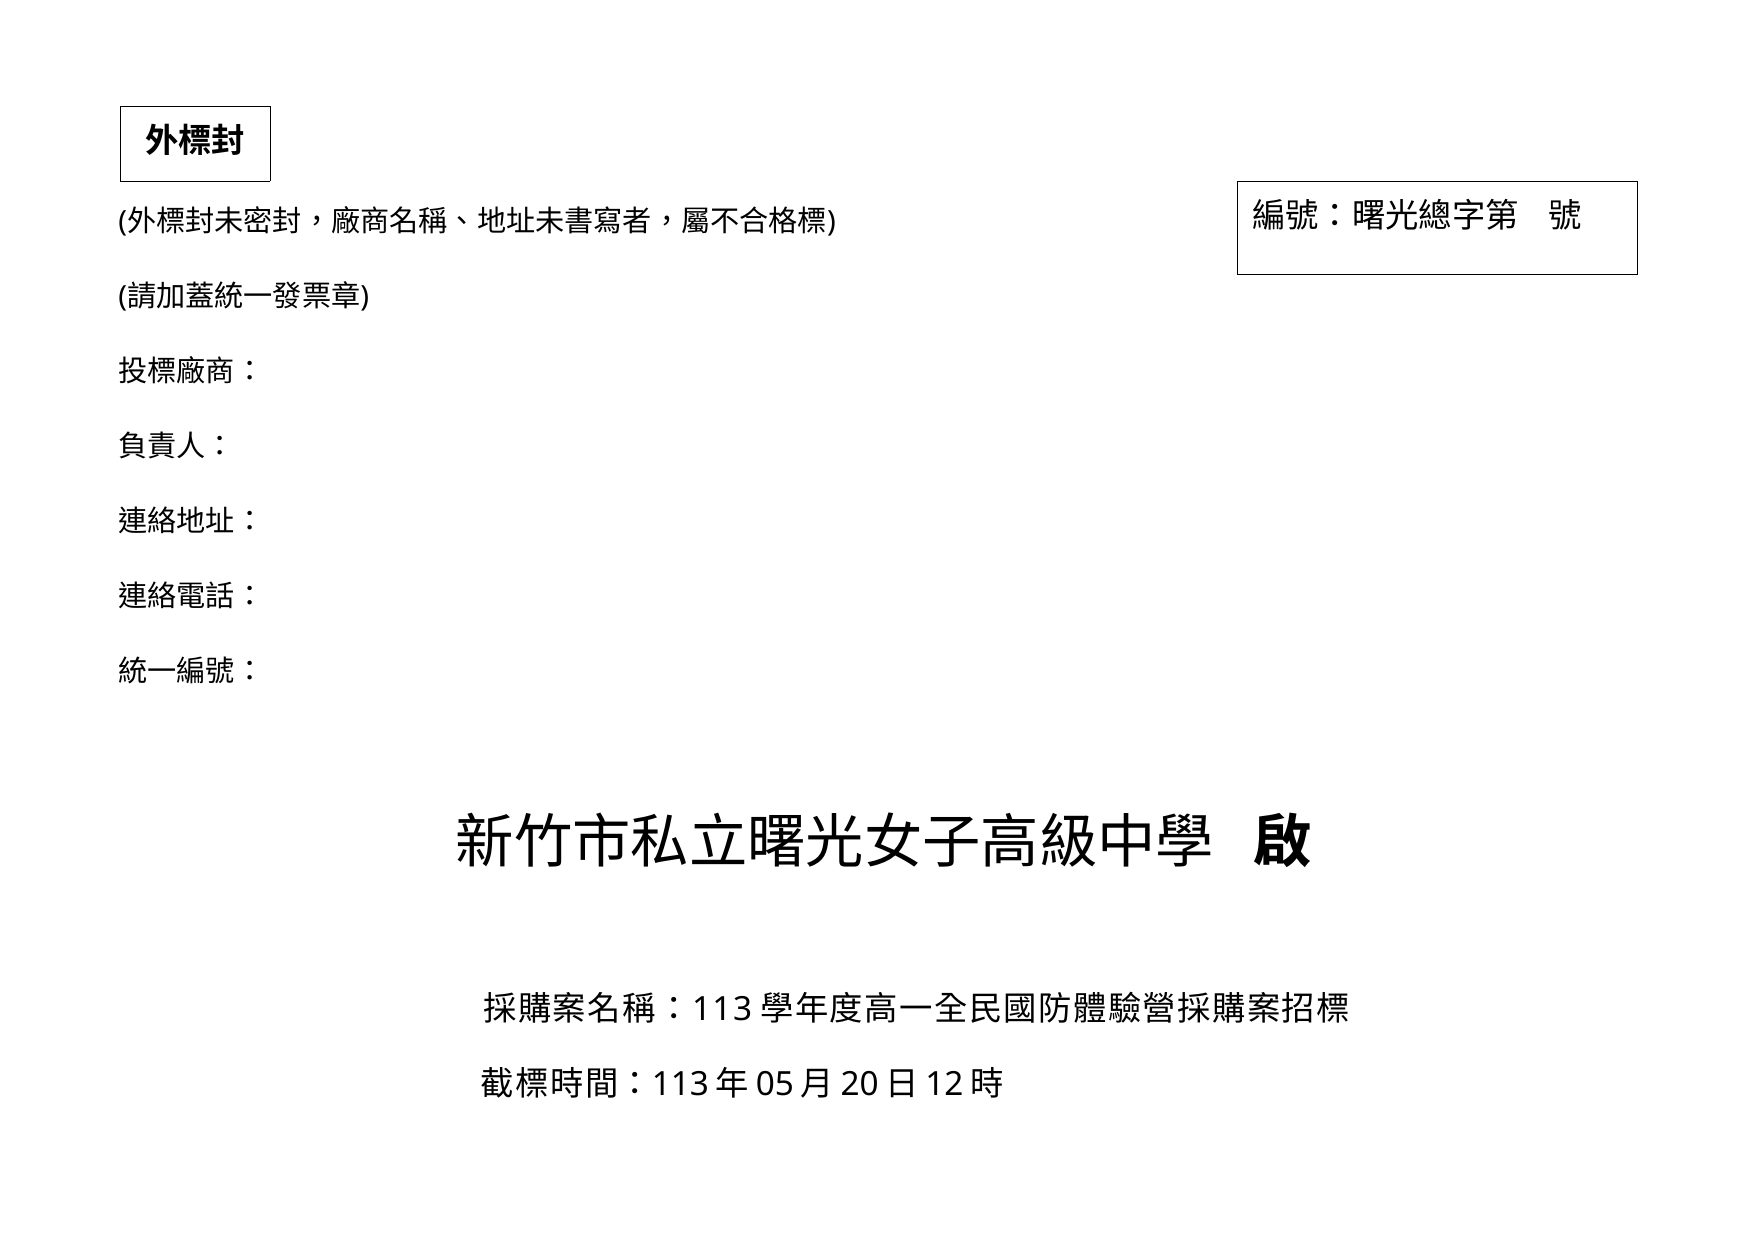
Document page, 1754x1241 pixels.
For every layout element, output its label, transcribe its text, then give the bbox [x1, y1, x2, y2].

text (請加蓋統一發票章) [118, 256, 1636, 331]
text 採購案名稱：113學年度高一全民國防體驗營採購案招標 [193, 968, 1636, 1043]
text (外標封未密封，廠商名稱、地址未書寫者，屬不合格標) [118, 181, 1237, 256]
text 連絡地址： [118, 481, 1636, 556]
text 投標廠商： [118, 331, 1636, 406]
text (外標封未密封，廠商名稱、地址未書寫者，屬不合格標) [1238, 182, 1636, 256]
text 統一編號： [118, 631, 1636, 706]
text 新竹市私立曙光女子高級中學 啟 [456, 781, 1636, 893]
text 負責人： [118, 406, 1636, 481]
text 連絡電話： [118, 556, 1636, 631]
text 截標時間：113年05月20日12時 [118, 1043, 1636, 1118]
